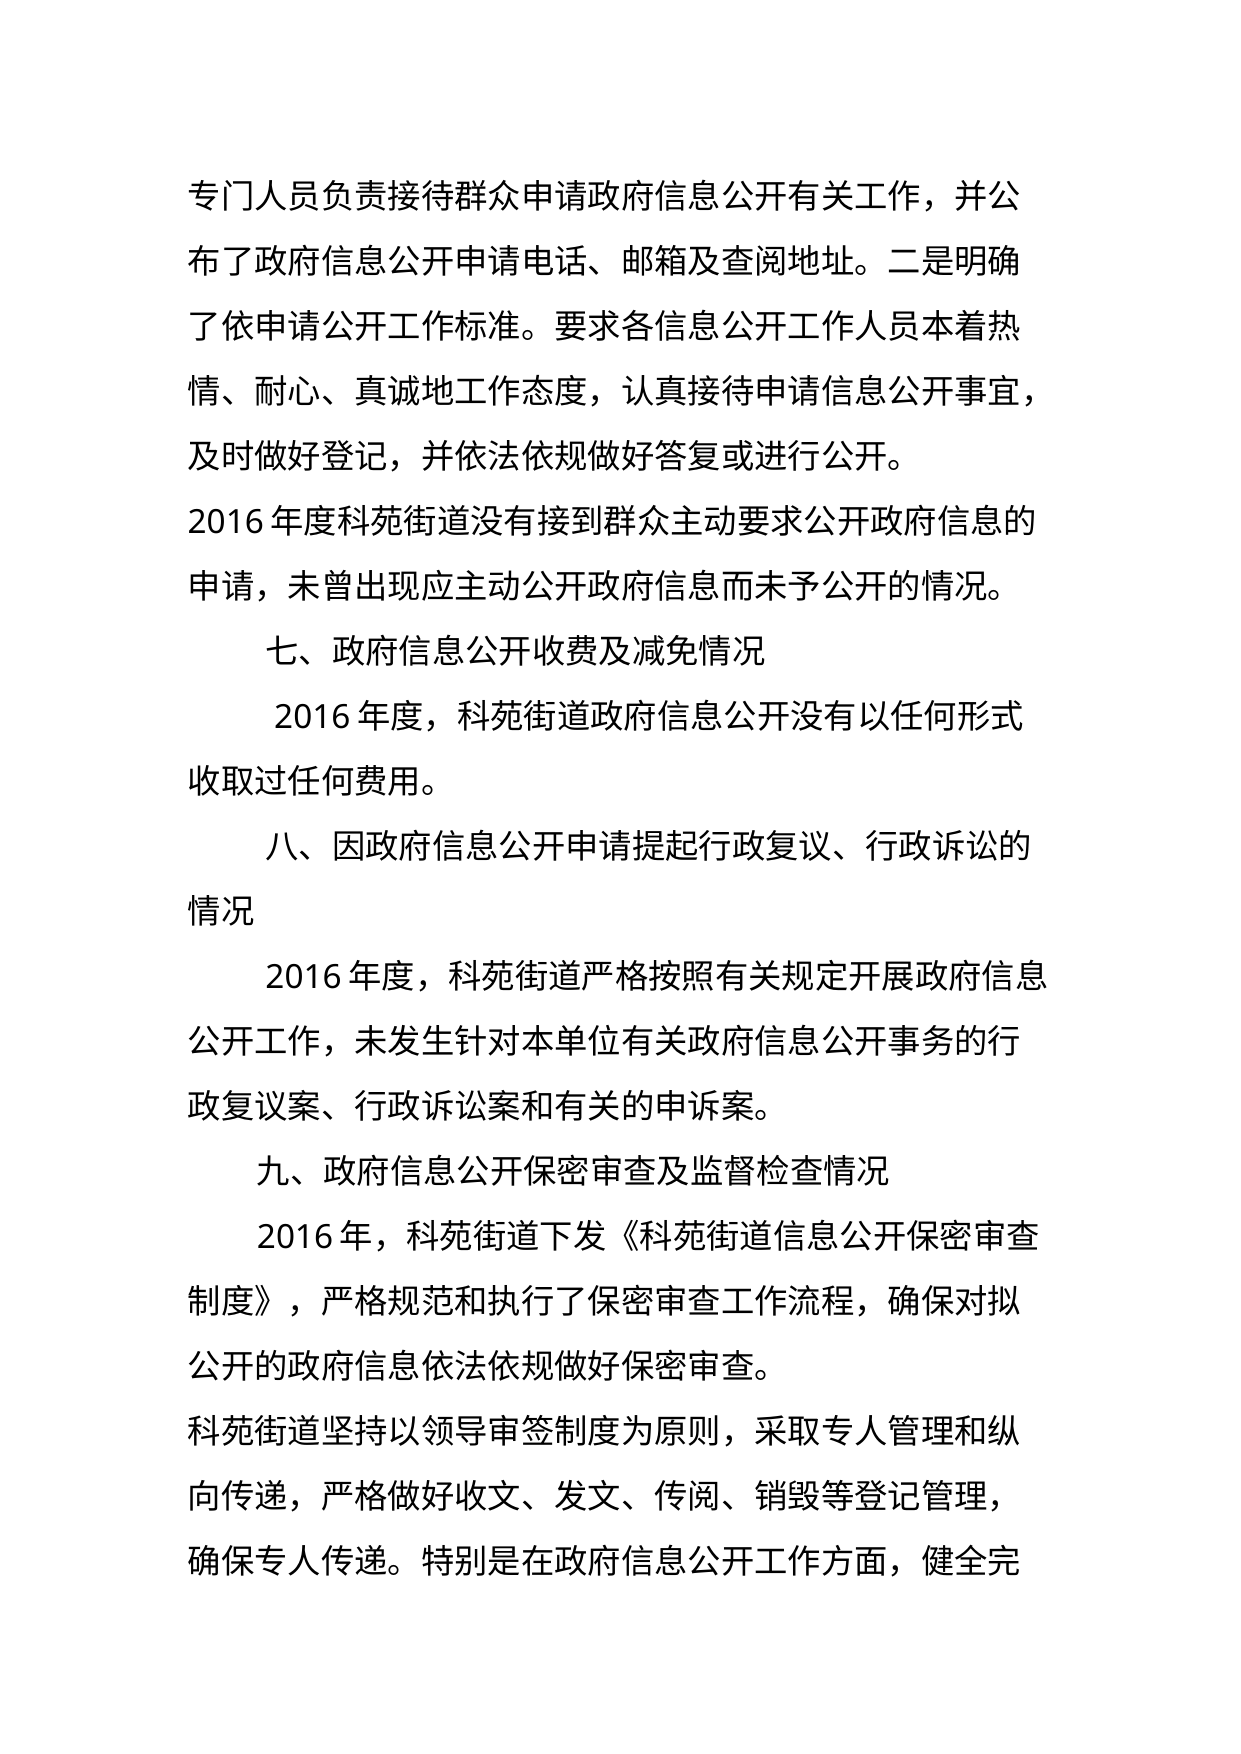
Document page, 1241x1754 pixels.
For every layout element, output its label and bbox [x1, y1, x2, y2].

text [187, 162, 1053, 1592]
